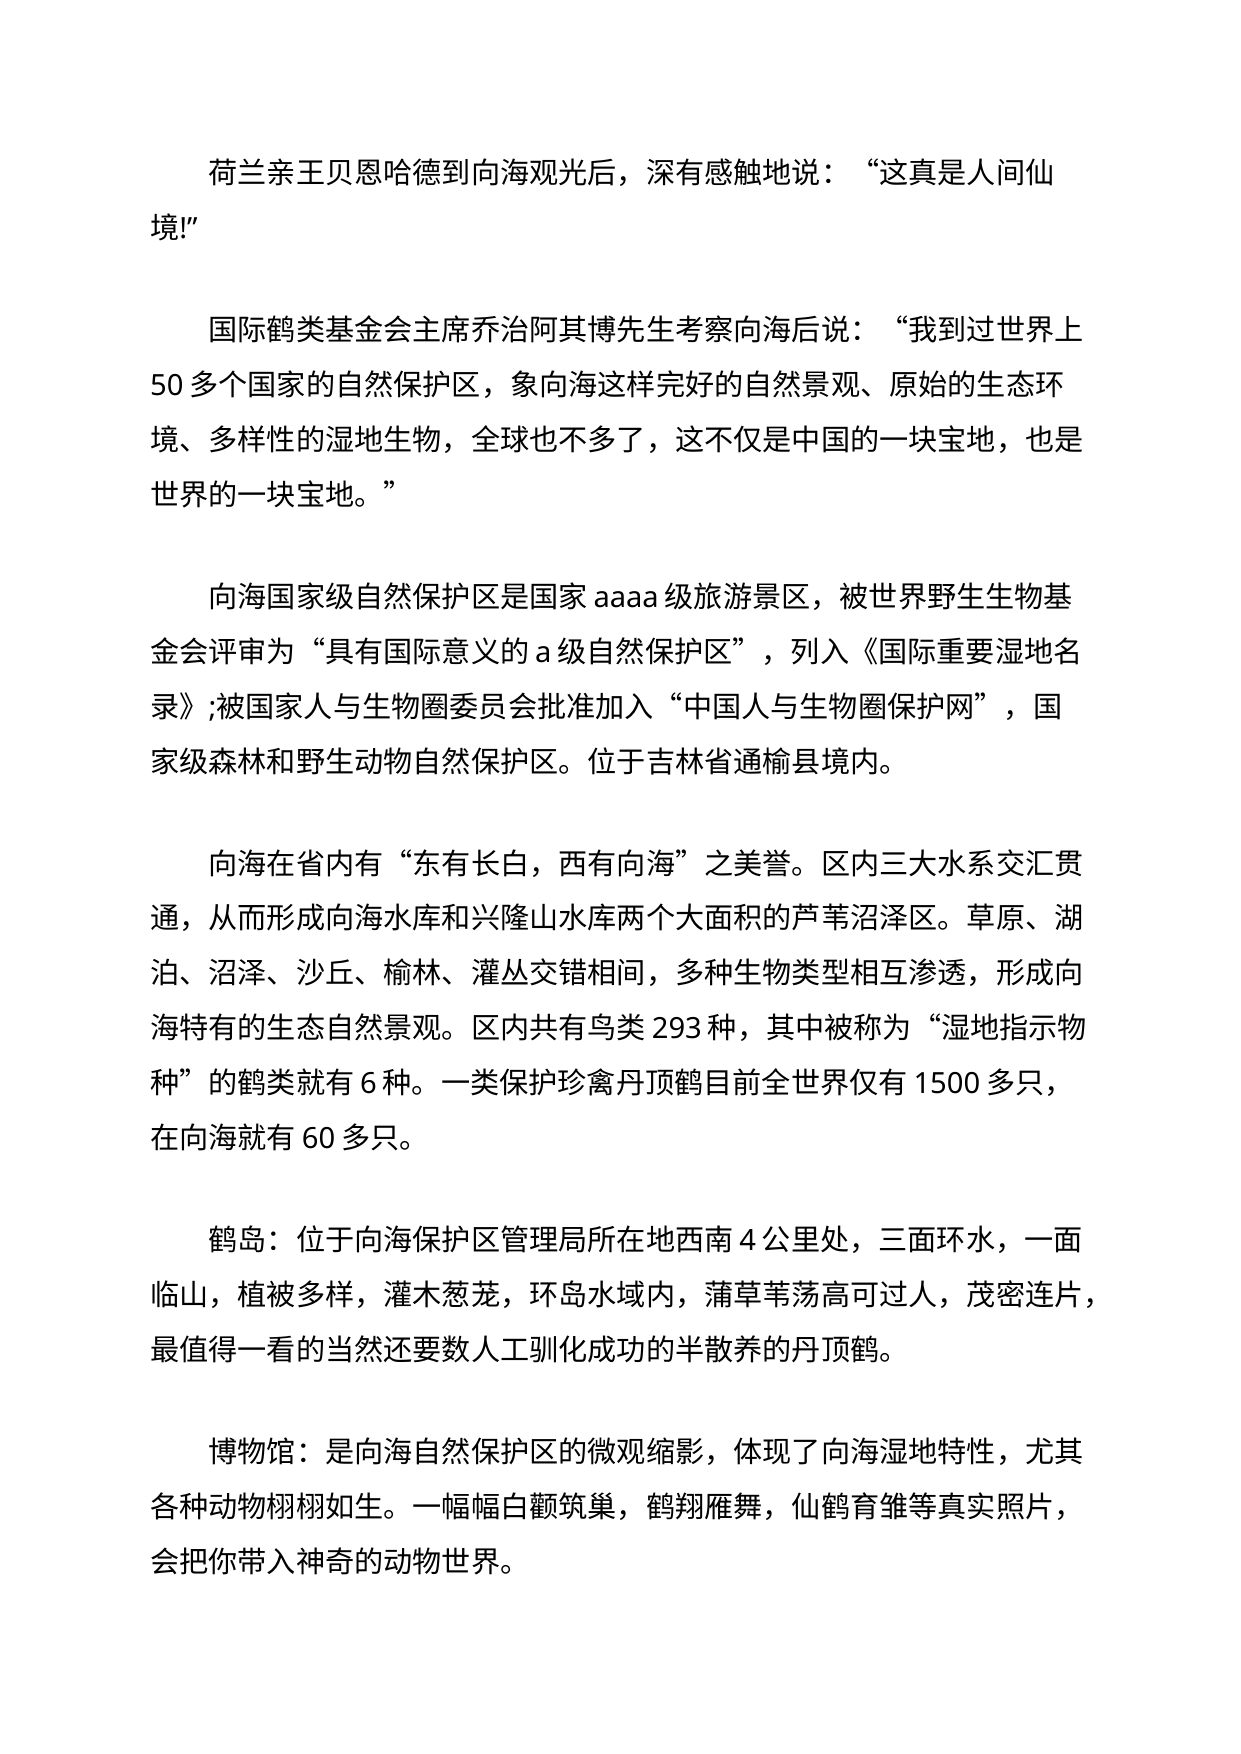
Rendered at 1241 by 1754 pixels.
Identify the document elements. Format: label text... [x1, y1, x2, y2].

text 国际鹤类基金会主席乔治阿其博先生考察向海后说：“我到过世界上50多个国家的自然保护区，象向海这样完好的自然景观、原始的生态环境、多样性的湿地生物，全球也不多了，这不仅是中国的一块宝地，也是世界的一块宝地。” [150, 307, 1090, 514]
text 向海在省内有“东有长白，西有向海”之美誉。区内三大水系交汇贯通，从而形成向海水库和兴隆山水库两个大面积的芦苇沼泽区。草原、湖泊、沼泽、沙丘、榆林、灌丛交错相间，多种生物类型相互渗透，形成向海特有的生态自然景观。区内共有鸟类293种，其中被称为“湿地指示物种”的鹤类就有6种。一类保护珍禽丹顶鹤目前全世界仅有1500多只，在向海就有60多只。 [150, 840, 1090, 1157]
text 向海国家级自然保护区是国家aaaa级旅游景区，被世界野生生物基金会评审为“具有国际意义的a级自然保护区”，列入《国际重要湿地名录》;被国家人与生物圈委员会批准加入“中国人与生物圈保护网”，国家级森林和野生动物自然保护区。位于吉林省通榆县境内。 [150, 573, 1090, 781]
text 荷兰亲王贝恩哈德到向海观光后，深有感触地说：“这真是人间仙境!” [150, 150, 1090, 247]
text 鹤岛：位于向海保护区管理局所在地西南4公里处，三面环水，一面临山，植被多样，灌木葱茏，环岛水域内，蒲草苇荡高可过人，茂密连片，最值得一看的当然还要数人工驯化成功的半散养的丹顶鹤。 [150, 1217, 1090, 1369]
text 博物馆：是向海自然保护区的微观缩影，体现了向海湿地特性，尤其各种动物栩栩如生。一幅幅白颧筑巢，鹤翔雁舞，仙鹤育雏等真实照片，会把你带入神奇的动物世界。 [150, 1428, 1090, 1581]
